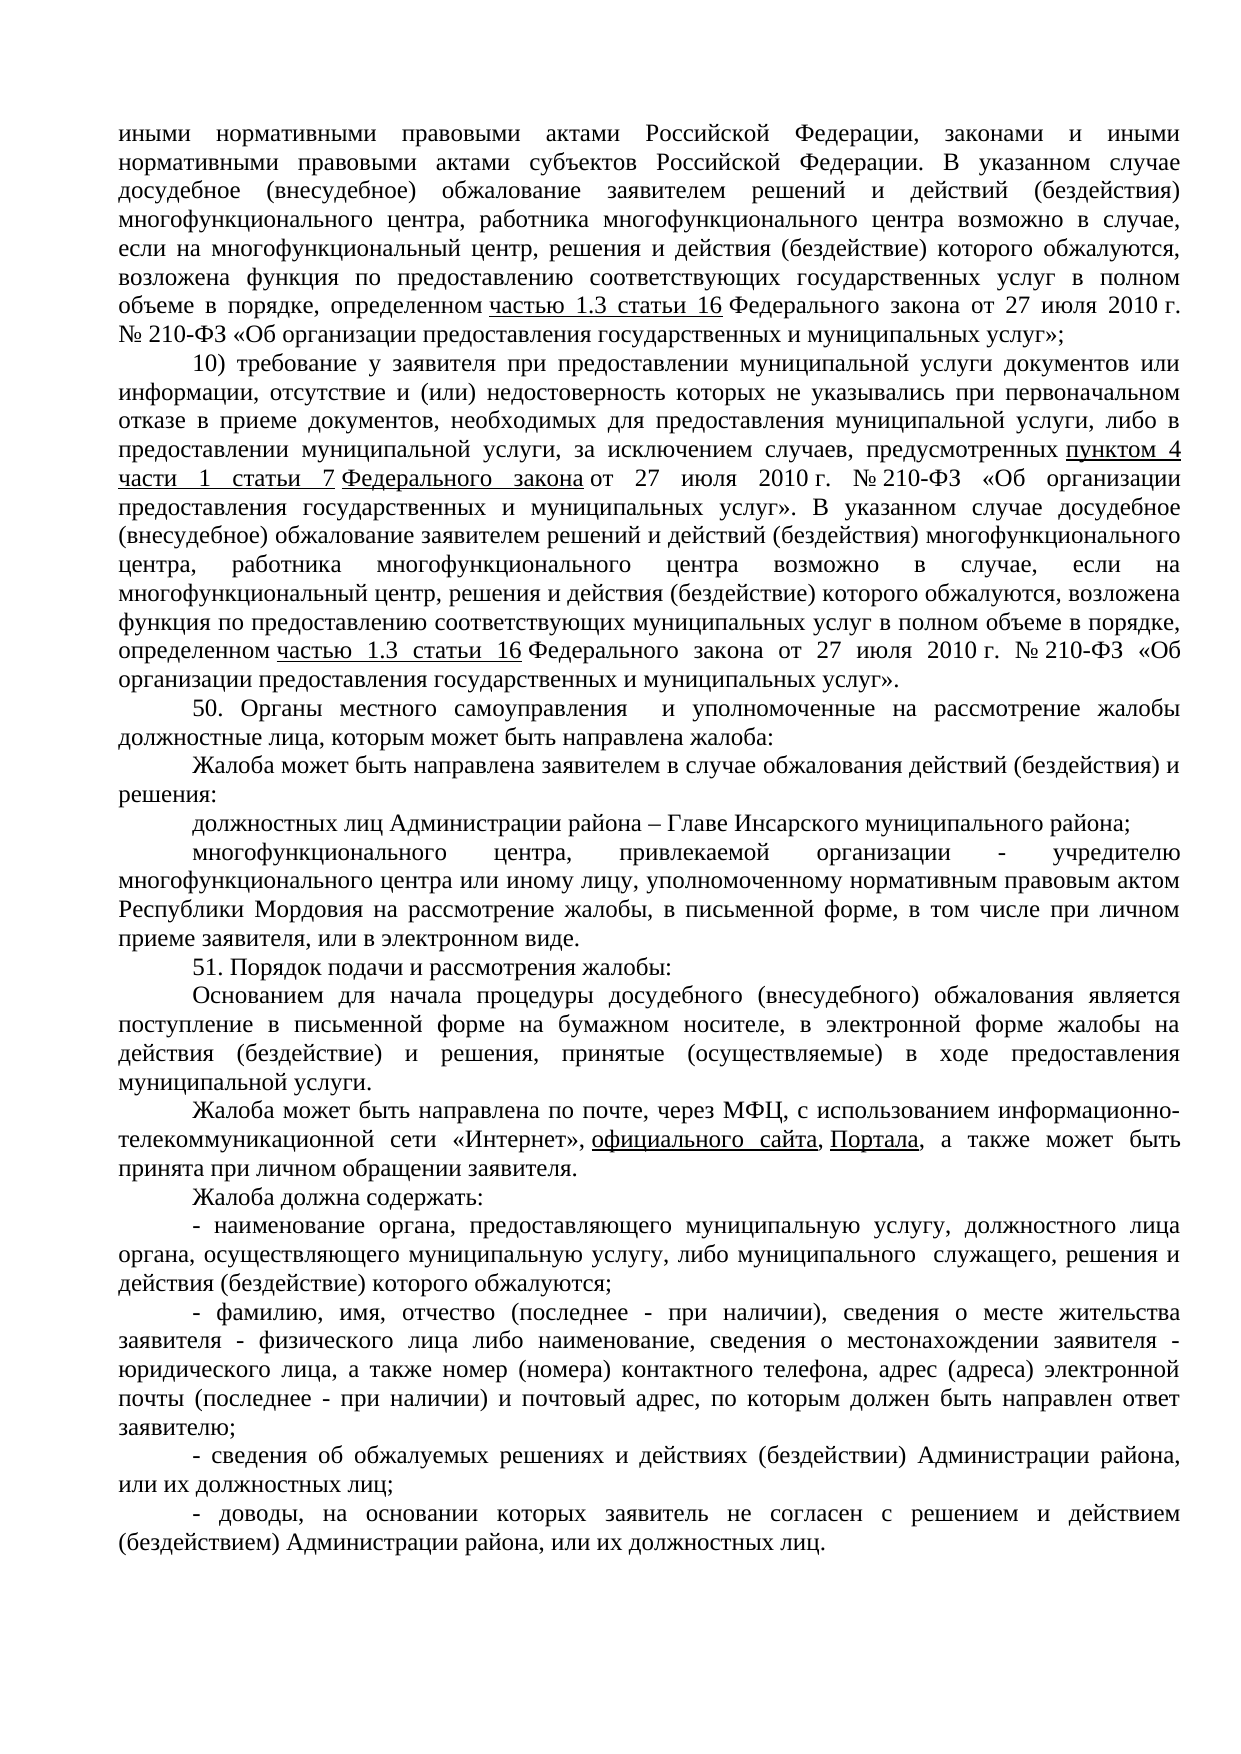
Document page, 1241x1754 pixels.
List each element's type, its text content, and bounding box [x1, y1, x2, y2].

text Жалоба должна содержать: [118, 1182, 1181, 1211]
text должностных лиц Администрации района – Главе Инсарского муниципального района; [118, 808, 1181, 837]
text Жалоба может быть направлена заявителем в случае обжалования действий (бездействия) и решения: [118, 751, 1181, 808]
text 10) требование у заявителя при предоставлении муниципальной услуги документов или информации, отсутствие и (или) недостоверность которых не указывались при первоначальном отказе в приеме документов, необходимых для предоставления муниципальной услуги, либо в предоставлении муниципальной услуги, за исключением случаев, предусмотренных пунктом 4 части 1 статьи 7 Федерального закона от 27 июля 2010 г. № 210-ФЗ «Об организации предоставления государственных и муниципальных услуг». В указанном случае досудебное (внесудебное) обжалование заявителем решений и действий (бездействия) многофункционального центра, работника многофункционального центра возможно в случае, если на многофункциональный центр, решения и действия (бездействие) которого обжалуются, возложена функция по предоставлению соответствующих муниципальных услуг в полном объеме в порядке, определенном частью 1.3 статьи 16 Федерального закона от 27 июля 2010 г. № 210-ФЗ «Об организации предоставления государственных и муниципальных услуг». [118, 348, 1181, 693]
text Основанием для начала процедуры досудебного (внесудебного) обжалования является поступление в письменной форме на бумажном носителе, в электронной форме жалобы на действия (бездействие) и решения, принятые (осуществляемые) в ходе предоставления муниципальной услуги. [118, 981, 1181, 1096]
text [118, 118, 1181, 348]
text многофункционального центра, привлекаемой организации - учредителю многофункционального центра или иному лицу, уполномоченному нормативным правовым актом Республики Мордовия на рассмотрение жалобы, в письменной форме, в том числе при личном приеме заявителя, или в электронном виде. [118, 837, 1181, 952]
text - наименование органа, предоставляющего муниципальную услугу, должностного лица органа, осуществляющего муниципальную услугу, либо муниципального служащего, решения и действия (бездействие) которого обжалуются; [118, 1211, 1181, 1297]
text - доводы, на основании которых заявитель не согласен с решением и действием (бездействием) Администрации района, или их должностных лиц. [118, 1498, 1181, 1556]
text 50. Органы местного самоуправления и уполномоченные на рассмотрение жалобы должностные лица, которым может быть направлена жалоба: [118, 693, 1181, 751]
text - сведения об обжалуемых решениях и действиях (бездействии) Администрации района, или их должностных лиц; [118, 1441, 1181, 1498]
text Жалоба может быть направлена по почте, через МФЦ, с использованием информационно-телекоммуникационной сети «Интернет», официального сайта, Портала, а также может быть принята при личном обращении заявителя. [118, 1096, 1181, 1182]
text 51. Порядок подачи и рассмотрения жалобы: [118, 952, 1181, 981]
text - фамилию, имя, отчество (последнее - при наличии), сведения о месте жительства заявителя - физического лица либо наименование, сведения о местонахождении заявителя - юридического лица, а также номер (номера) контактного телефона, адрес (адреса) электронной почты (последнее - при наличии) и почтовый адрес, по которым должен быть направлен ответ заявителю; [118, 1297, 1181, 1441]
